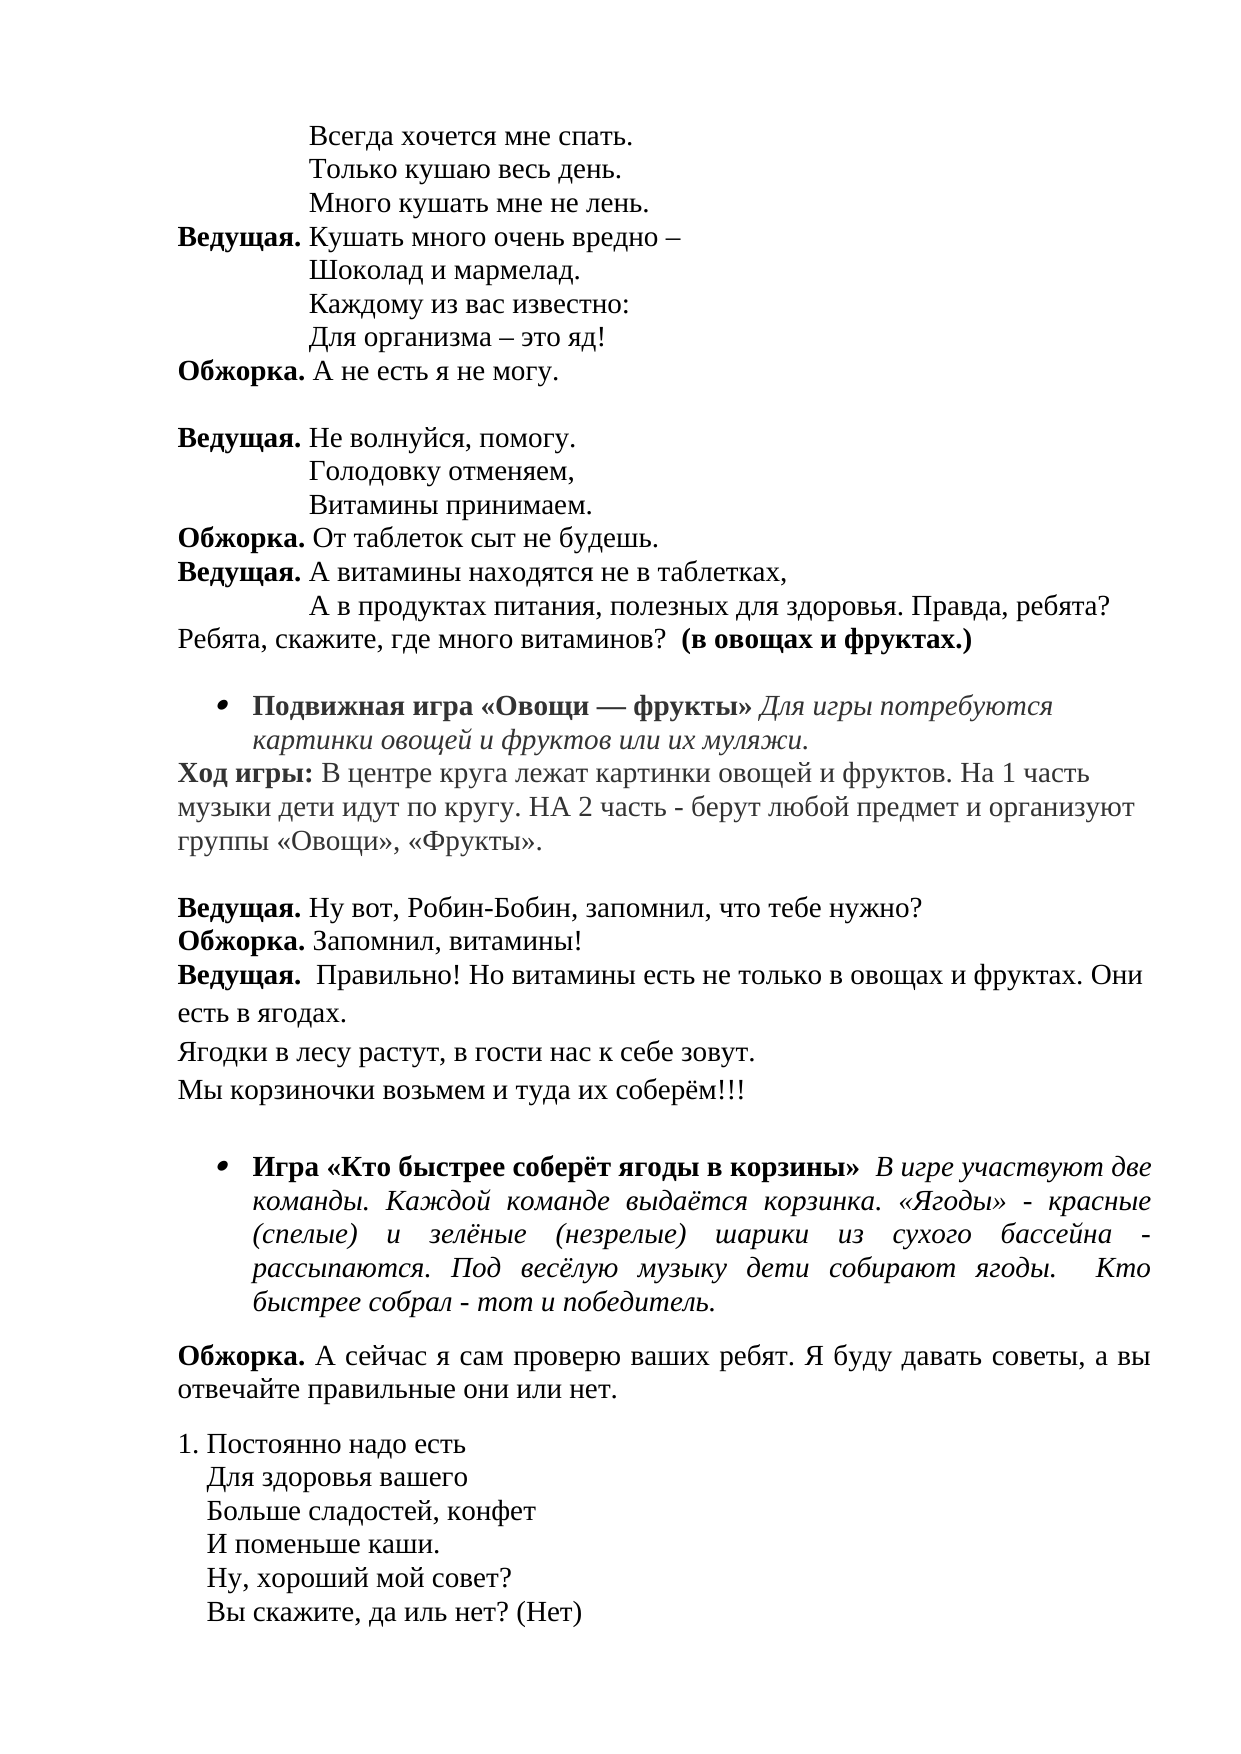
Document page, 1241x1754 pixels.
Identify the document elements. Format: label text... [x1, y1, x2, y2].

text Шоколад и мармелад. [177, 252, 1152, 286]
text А в продуктах питания, полезных для здоровья. Правда, ребята? [177, 588, 1152, 621]
text Ведущая. Ну вот, Робин-Бобин, запомнил, что тебе нужно? [177, 890, 1152, 923]
text Для организма – это яд! [177, 319, 1152, 353]
text Ведущая. Не волнуйся, помогу. [177, 420, 1152, 453]
text Ведущая. Правильно! Но витамины есть не только в овощах и фруктах. Они есть в ягодах. [177, 957, 1152, 1029]
list Подвижная игра «Овощи — фрукты» Для игры потребуются картинки овощей и фруктов или их муляжи. [215, 688, 1152, 756]
text 1. Постоянно надо есть [177, 1426, 1152, 1459]
text Каждому из вас известно: [177, 286, 1152, 319]
text Обжорка. А сейчас я сам проверю ваших ребят. Я буду давать советы, а вы отвечайте правильные они или нет. [177, 1338, 1152, 1405]
text Обжорка. Запомнил, витамины! [177, 923, 1152, 957]
text Голодовку отменяем, [177, 453, 1152, 487]
text Обжорка. А не есть я не могу. [177, 353, 1152, 386]
text Вы скажите, да иль нет? (Нет) [177, 1594, 1152, 1627]
text Ведущая. А витамины находятся не в таблетках, [177, 554, 1152, 588]
text Много кушать мне не лень. [177, 185, 1152, 219]
text Ведущая. Кушать много очень вредно – [177, 219, 1152, 252]
text Витамины принимаем. [177, 487, 1152, 521]
text Ягодки в лесу растут, в гости нас к себе зовут. Мы корзиночки возьмем и туда их соберём!!! [177, 1034, 1152, 1106]
text Больше сладостей, конфет [177, 1493, 1152, 1527]
text Ну, хороший мой совет? [177, 1560, 1152, 1594]
text Для здоровья вашего [177, 1459, 1152, 1493]
text Обжорка. От таблеток сыт не будешь. [177, 521, 1152, 554]
text Всегда хочется мне спать. [177, 118, 1152, 152]
list Игра «Кто быстрее соберёт ягоды в корзины» В игре участвуют две команды. Каждой команде выдаётся корзинка. «Ягоды» - красные (спелые) и зелёные (незрелые) шарики из сухого бассейна - рассыпаются. Под весёлую музыку дети собирают ягоды. Кто быстрее собрал - тот и победитель. [215, 1149, 1152, 1317]
text И поменьше каши. [177, 1527, 1152, 1560]
text Ход игры: В центре круга лежат картинки овощей и фруктов. На 1 часть музыки дети идут по кругу. НА 2 часть - берут любой предмет и организуют группы «Овощи», «Фрукты». [177, 756, 1152, 856]
text Ребята, скажите, где много витаминов? (в овощах и фруктах.) [177, 621, 1152, 655]
text Только кушаю весь день. [177, 152, 1152, 185]
